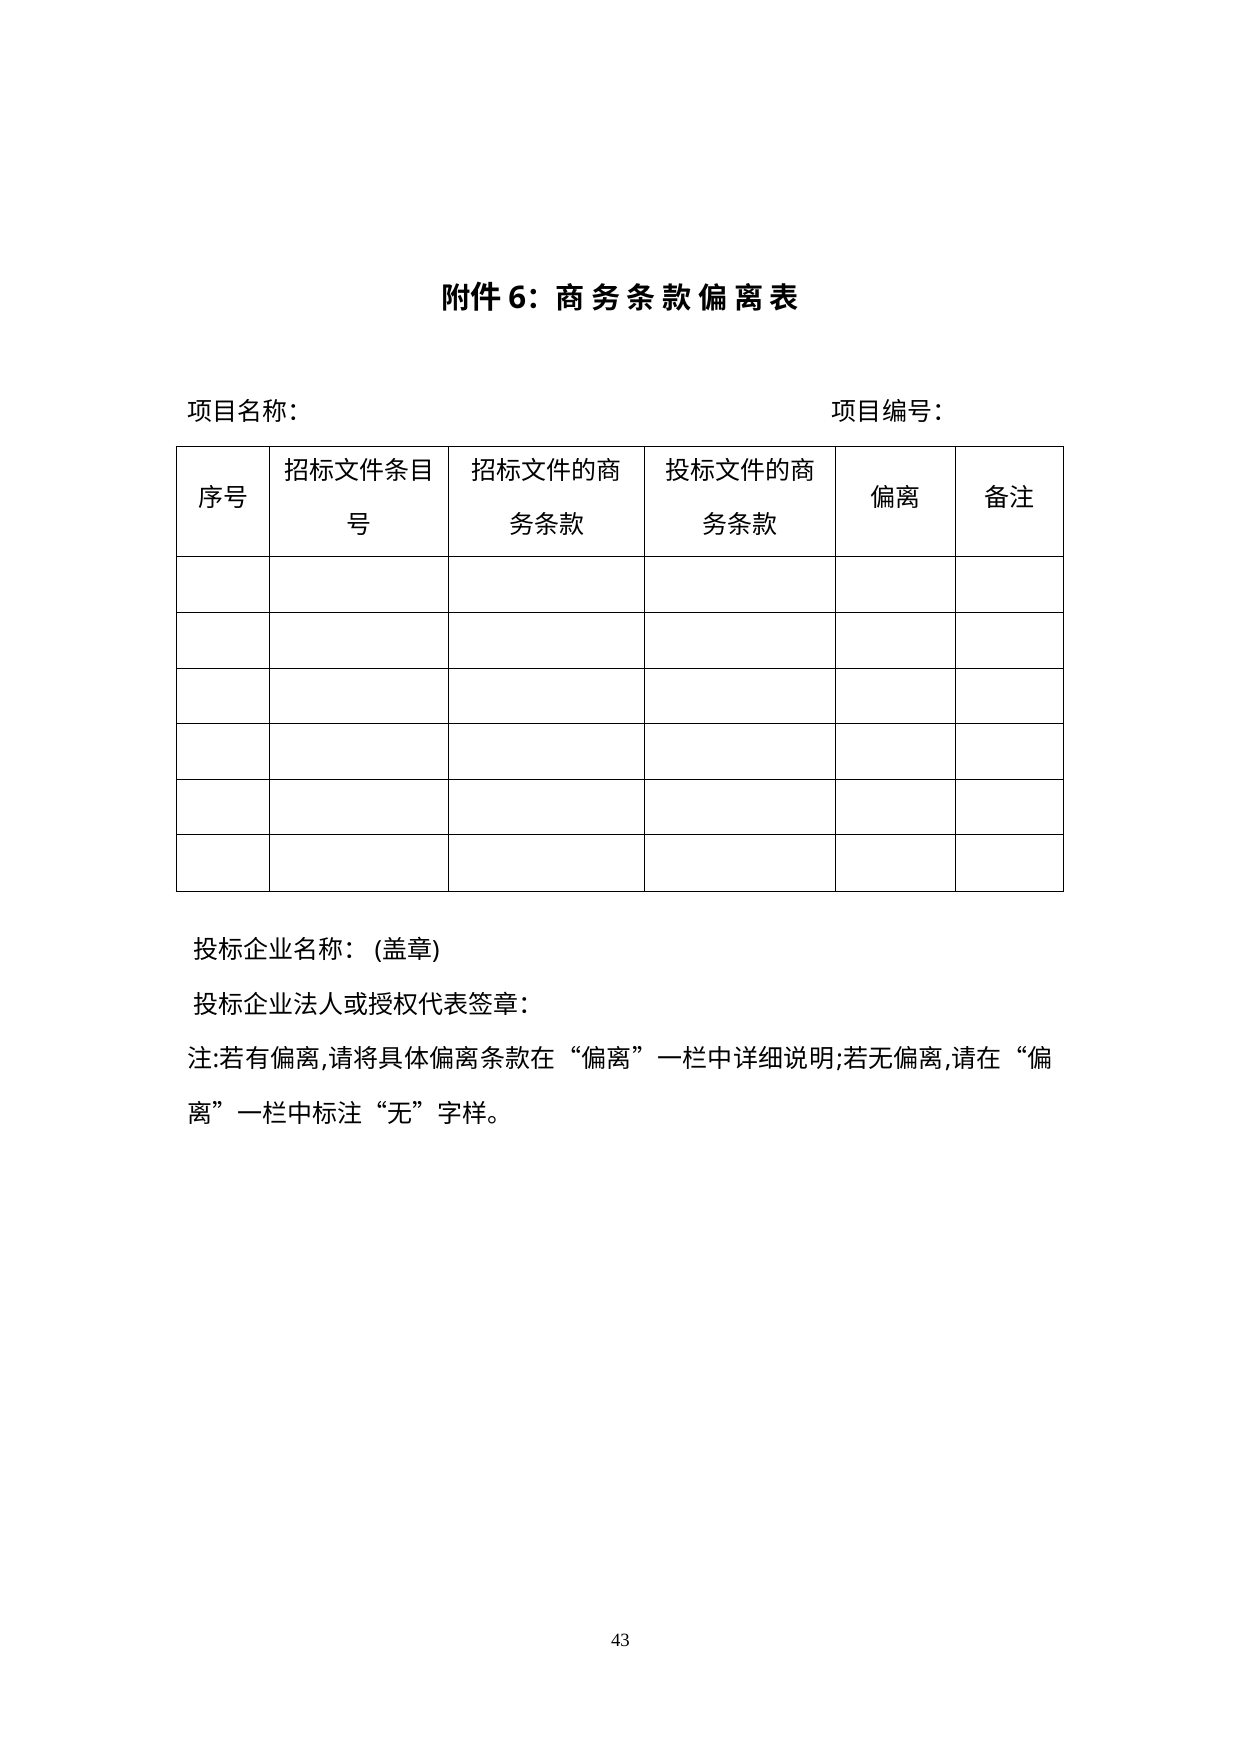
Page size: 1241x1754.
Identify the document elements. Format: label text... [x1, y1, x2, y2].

table_cell [177, 780, 269, 834]
table_header 备注 [956, 447, 1063, 556]
text 投标企业名称： (盖章) [187, 930, 1053, 966]
table_cell [836, 613, 955, 667]
table_cell [270, 669, 448, 723]
table_header 招标文件条目号 [270, 447, 448, 556]
table_cell [645, 780, 835, 834]
table_cell [270, 724, 448, 779]
table_cell [177, 613, 269, 667]
table_cell [836, 669, 955, 723]
table_header 序号 [177, 447, 269, 556]
table_cell [956, 780, 1063, 834]
table_cell [836, 780, 955, 834]
text 项目名称： 项目编号： [187, 392, 1053, 428]
table_cell [956, 835, 1063, 891]
table_cell [836, 835, 955, 891]
table_cell [836, 724, 955, 779]
text 附件6：商 务 条 款 偏 离 表 [187, 272, 1053, 318]
table_cell [449, 835, 644, 891]
table_cell [270, 780, 448, 834]
table_cell [177, 724, 269, 779]
text 注:若有偏离,请将具体偏离条款在“偏离”一栏中详细说明;若无偏离,请在“偏离”一栏中标注“无”字样。 [187, 1039, 1053, 1129]
table_cell [270, 835, 448, 891]
table_header 投标文件的商务条款 [645, 447, 835, 556]
table_cell [645, 835, 835, 891]
table_cell [956, 613, 1063, 667]
table_cell [956, 669, 1063, 723]
table_cell [177, 835, 269, 891]
text 投标企业法人或授权代表签章： [187, 984, 1053, 1021]
table_cell [177, 669, 269, 723]
table_cell [645, 557, 835, 612]
table_cell [270, 613, 448, 667]
table_cell [836, 557, 955, 612]
table_cell [270, 557, 448, 612]
table_cell [645, 613, 835, 667]
table_cell [449, 780, 644, 834]
table_cell [449, 613, 644, 667]
table_cell [449, 724, 644, 779]
table_cell [449, 557, 644, 612]
table_cell [645, 669, 835, 723]
table_cell [956, 724, 1063, 779]
table_header 招标文件的商务条款 [449, 447, 644, 556]
table_cell [177, 557, 269, 612]
table_cell [956, 557, 1063, 612]
table_cell [645, 724, 835, 779]
table_cell [449, 669, 644, 723]
table_header 偏离 [836, 447, 955, 556]
